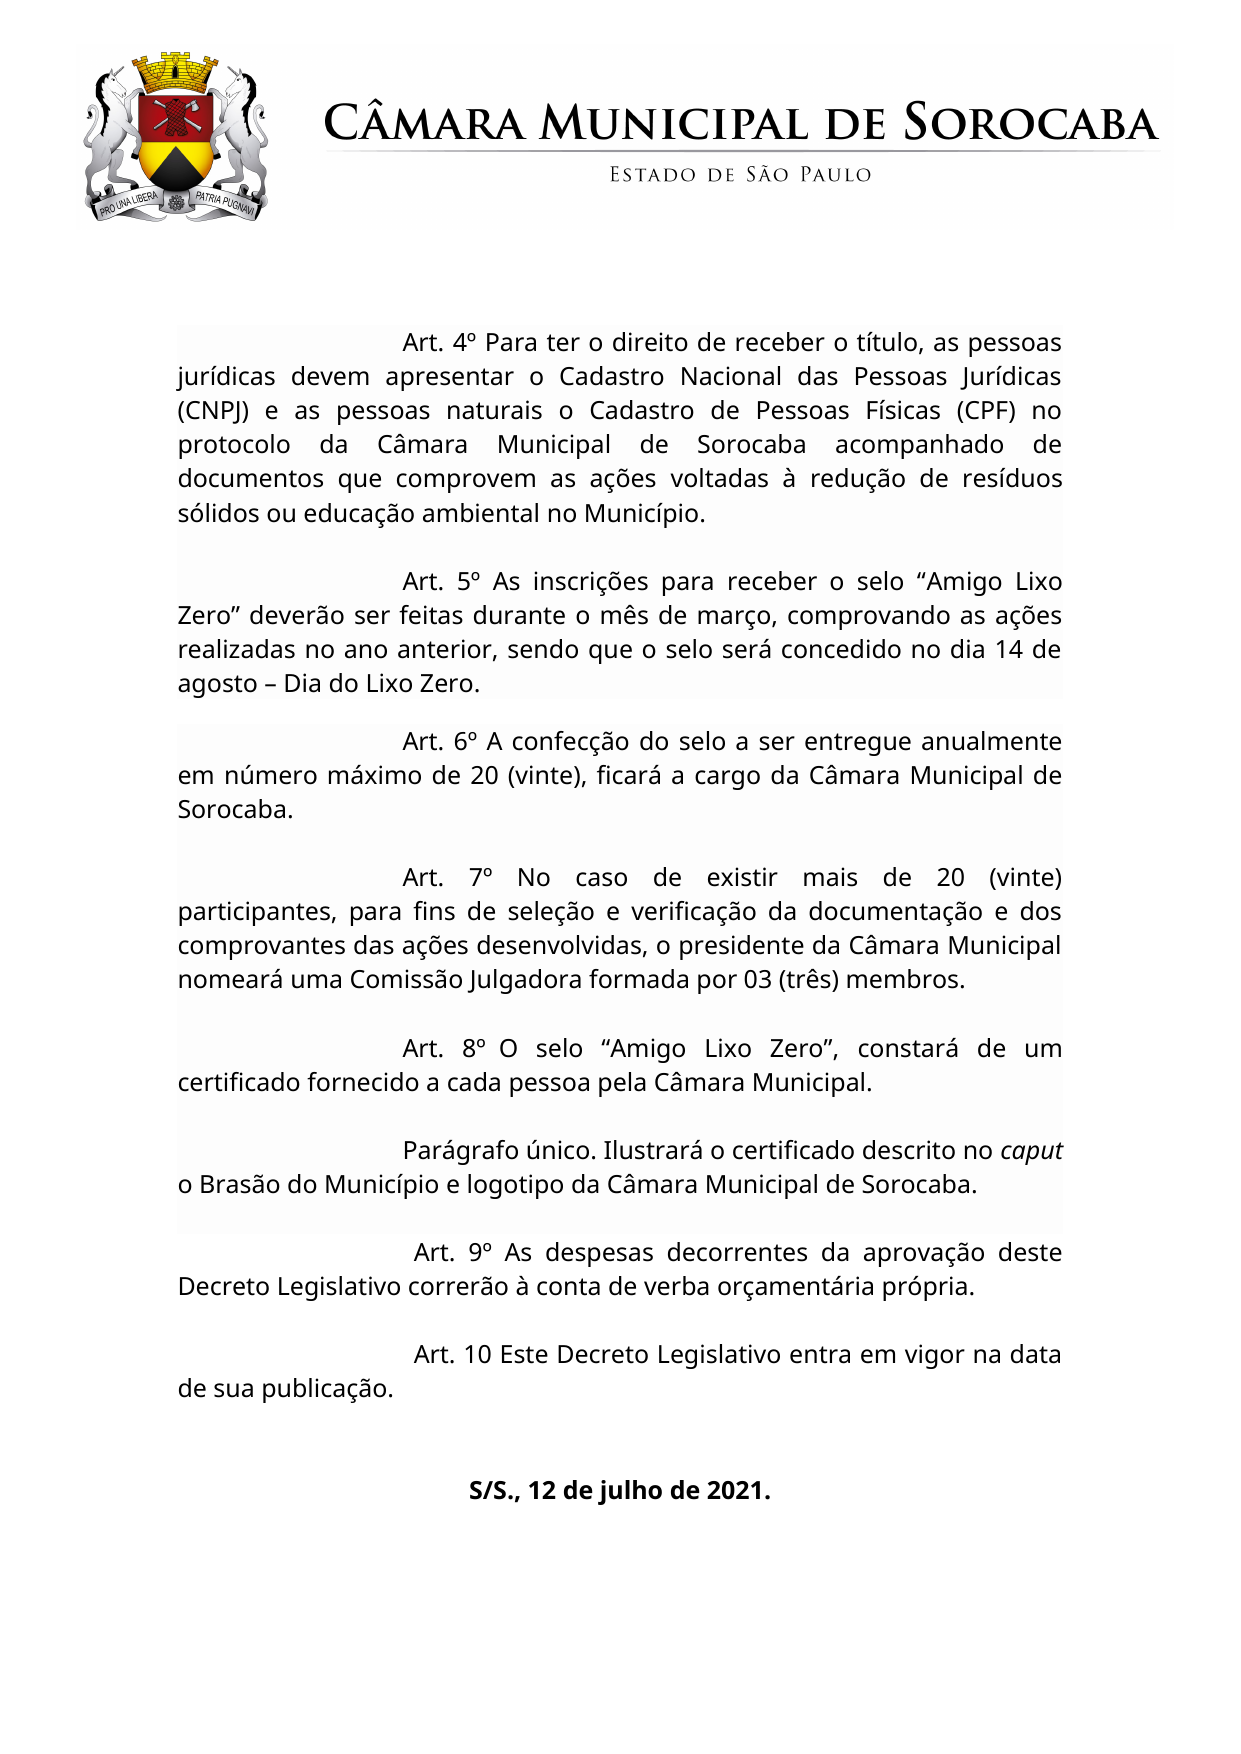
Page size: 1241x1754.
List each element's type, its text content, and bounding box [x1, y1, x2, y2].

text Art. 8º O selo “Amigo Lixo Zero”, constará de um certificado fornecido a cada pessoa pela Câmara Municipal. [177, 1030, 1063, 1098]
text Parágrafo único. Ilustrará o certificado descrito no caput o Brasão do Município e logotipo da Câmara Municipal de Sorocaba. [177, 1132, 1063, 1201]
picture [76, 44, 1174, 230]
text Art. 4º Para ter o direito de receber o título, as pessoas jurídicas devem apresentar o Cadastro Nacional das Pessoas Jurídicas (CNPJ) e as pessoas naturais o Cadastro de Pessoas Físicas (CPF) no protocolo da Câmara Municipal de Sorocaba acompanhado de documentos que comprovem as ações voltadas à redução de resíduos sólidos ou educação ambiental no Município. [177, 325, 1063, 529]
text Art. 7º No caso de existir mais de 20 (vinte) participantes, para fins de seleção e verificação da documentação e dos comprovantes das ações desenvolvidas, o presidente da Câmara Municipal nomeará uma Comissão Julgadora formada por 03 (três) membros. [177, 860, 1063, 996]
text Art. 9º As despesas decorrentes da aprovação deste Decreto Legislativo correrão à conta de verba orçamentária própria. [177, 1234, 1063, 1303]
text Art. 6º A confecção do selo a ser entregue anualmente em número máximo de 20 (vinte), ficará a cargo da Câmara Municipal de Sorocaba. [177, 724, 1063, 826]
text Art. 10 Este Decreto Legislativo entra em vigor na data de sua publicação. [177, 1337, 1063, 1405]
text Art. 5º As inscrições para receber o selo “Amigo Lixo Zero” deverão ser feitas durante o mês de março, comprovando as ações realizadas no ano anterior, sendo que o selo será concedido no dia 14 de agosto – Dia do Lixo Zero. [177, 563, 1063, 699]
text S/S., 12 de julho de 2021. [177, 1473, 1063, 1507]
